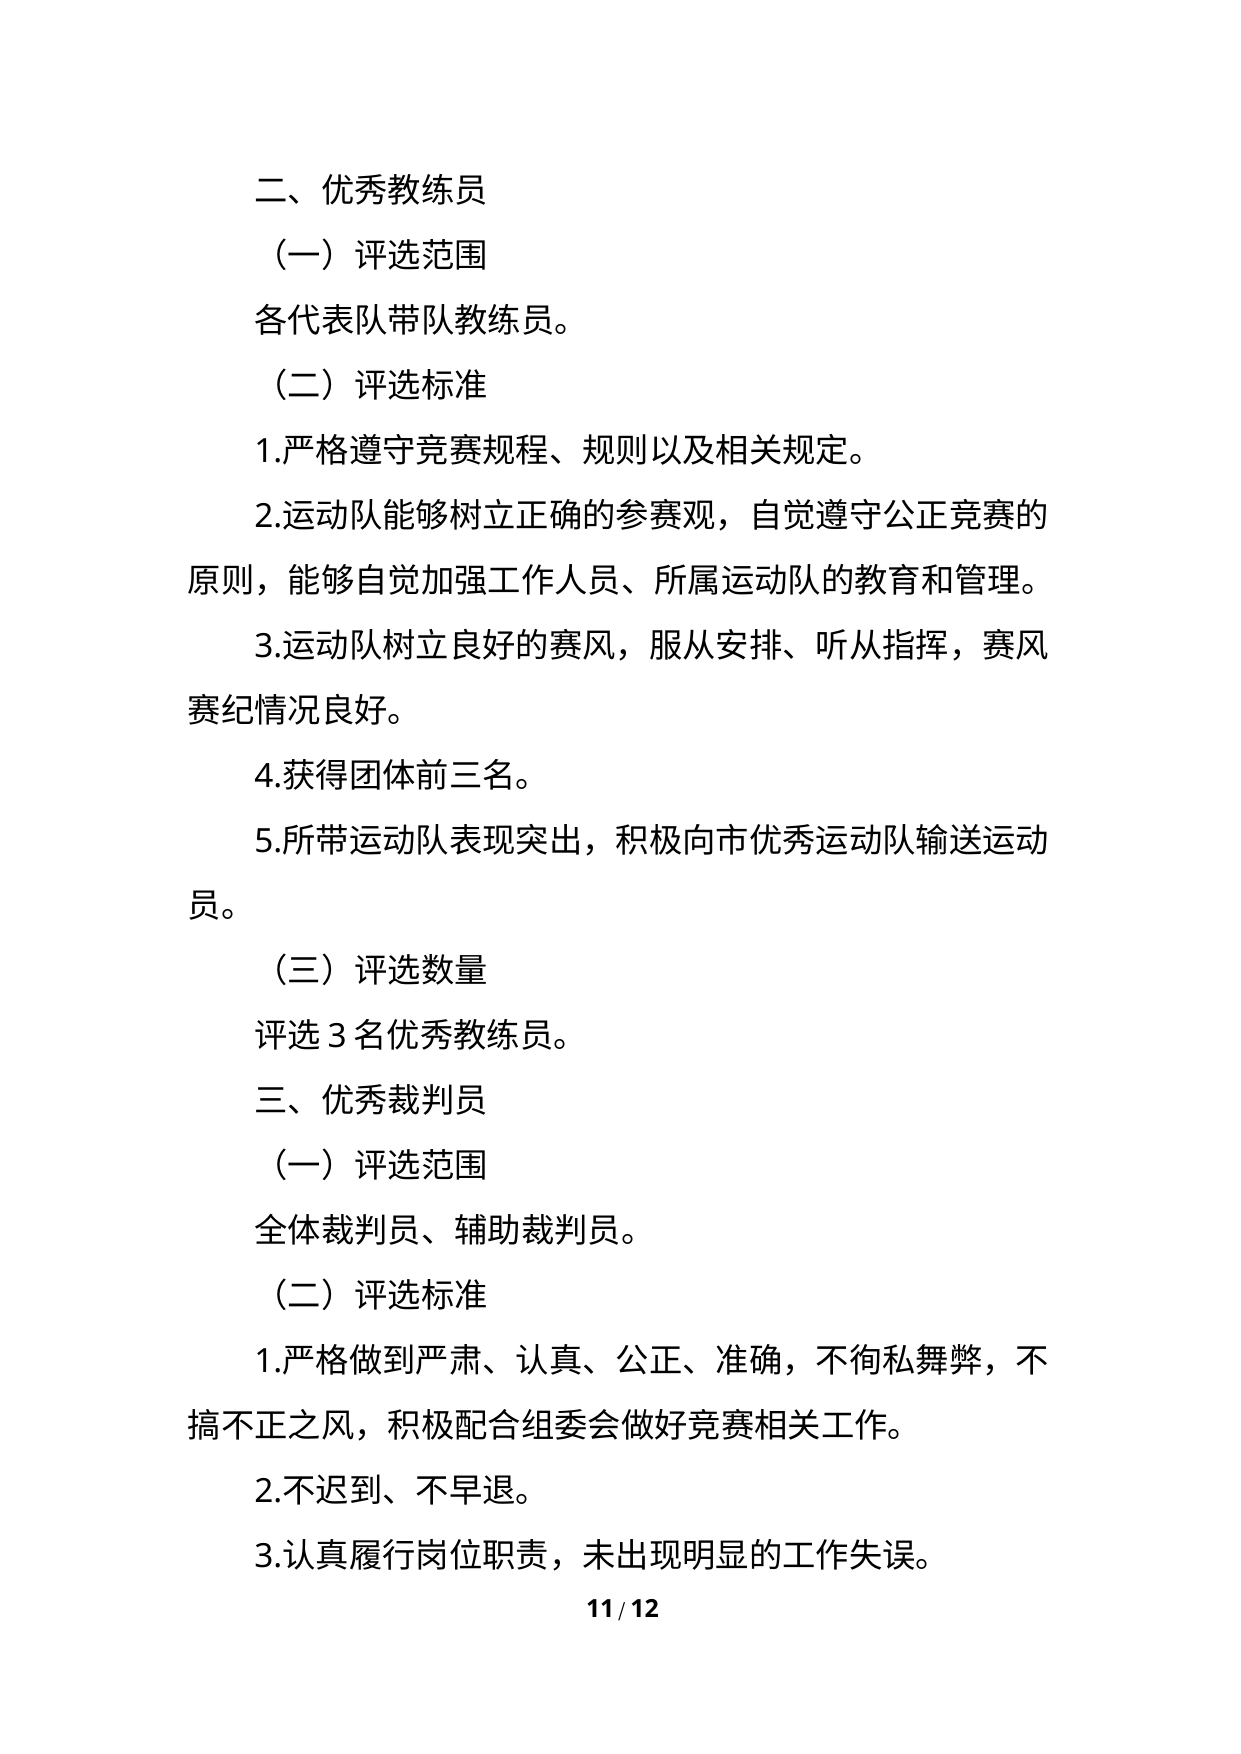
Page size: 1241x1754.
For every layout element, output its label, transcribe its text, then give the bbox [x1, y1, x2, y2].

text 3.认真履行岗位职责，未出现明显的工作失误。 [187, 1521, 1053, 1586]
text （一）评选范围 [187, 1131, 1053, 1196]
text 2.不迟到、不早退。 [187, 1456, 1053, 1521]
text 三、优秀裁判员 [187, 1066, 1053, 1131]
text （一）评选范围 [187, 221, 1053, 286]
text 1.严格遵守竞赛规程、规则以及相关规定。 [187, 416, 1053, 481]
text 二、优秀教练员 [187, 156, 1053, 221]
text 评选3名优秀教练员。 [187, 1001, 1053, 1066]
text （二）评选标准 [187, 1261, 1053, 1326]
text 5.所带运动队表现突出，积极向市优秀运动队输送运动员。 [187, 806, 1053, 936]
text 1.严格做到严肃、认真、公正、准确，不徇私舞弊，不搞不正之风，积极配合组委会做好竞赛相关工作。 [187, 1326, 1053, 1456]
text 全体裁判员、辅助裁判员。 [187, 1196, 1053, 1261]
text 4.获得团体前三名。 [187, 741, 1053, 806]
text （三）评选数量 [187, 936, 1053, 1001]
text 2.运动队能够树立正确的参赛观，自觉遵守公正竞赛的原则，能够自觉加强工作人员、所属运动队的教育和管理。 [187, 481, 1053, 611]
text （二）评选标准 [187, 351, 1053, 416]
text 3.运动队树立良好的赛风，服从安排、听从指挥，赛风赛纪情况良好。 [187, 611, 1053, 741]
text 各代表队带队教练员。 [187, 286, 1053, 351]
